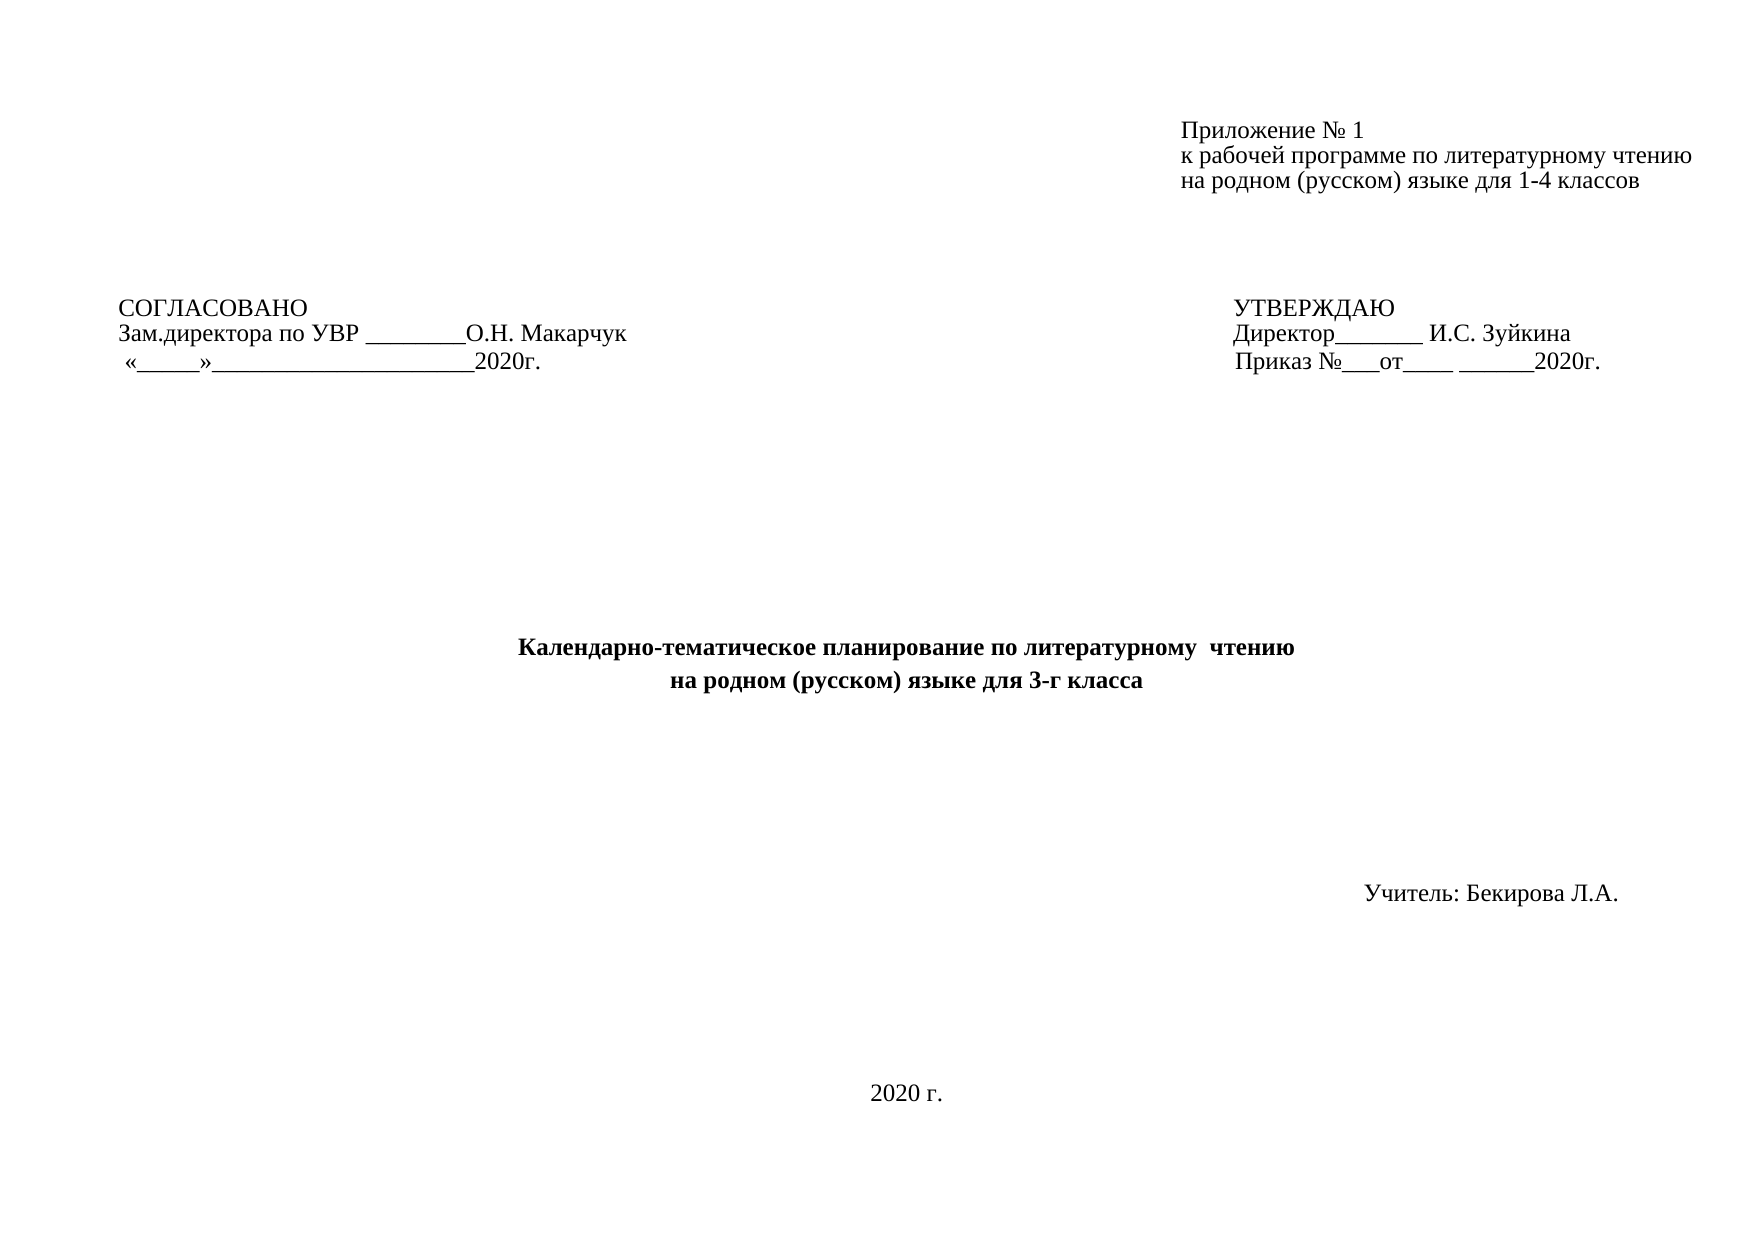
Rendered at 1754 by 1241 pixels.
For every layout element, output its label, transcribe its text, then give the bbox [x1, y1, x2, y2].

text «_____»_____________________2020г. Приказ №___от____ ______2020г. [118, 346, 1695, 375]
text на родном (русском) языке для 1-4 классов [118, 168, 1695, 193]
text Учитель: Бекирова Л.А. [118, 881, 1695, 906]
text на родном (русском) языке для 3-г класса [118, 665, 1695, 694]
text Согласовано Утверждаю [118, 296, 1695, 321]
text Зам.директора по УВР ________О.Н. Макарчук Директор_______ И.С. Зуйкина [118, 321, 1695, 346]
text 2020 г. [118, 1081, 1695, 1106]
text к рабочей программе по литературному чтению [118, 143, 1695, 168]
text Приложение № 1 [118, 118, 1695, 143]
text Календарно-тематическое планирование по литературному чтению [118, 632, 1695, 661]
